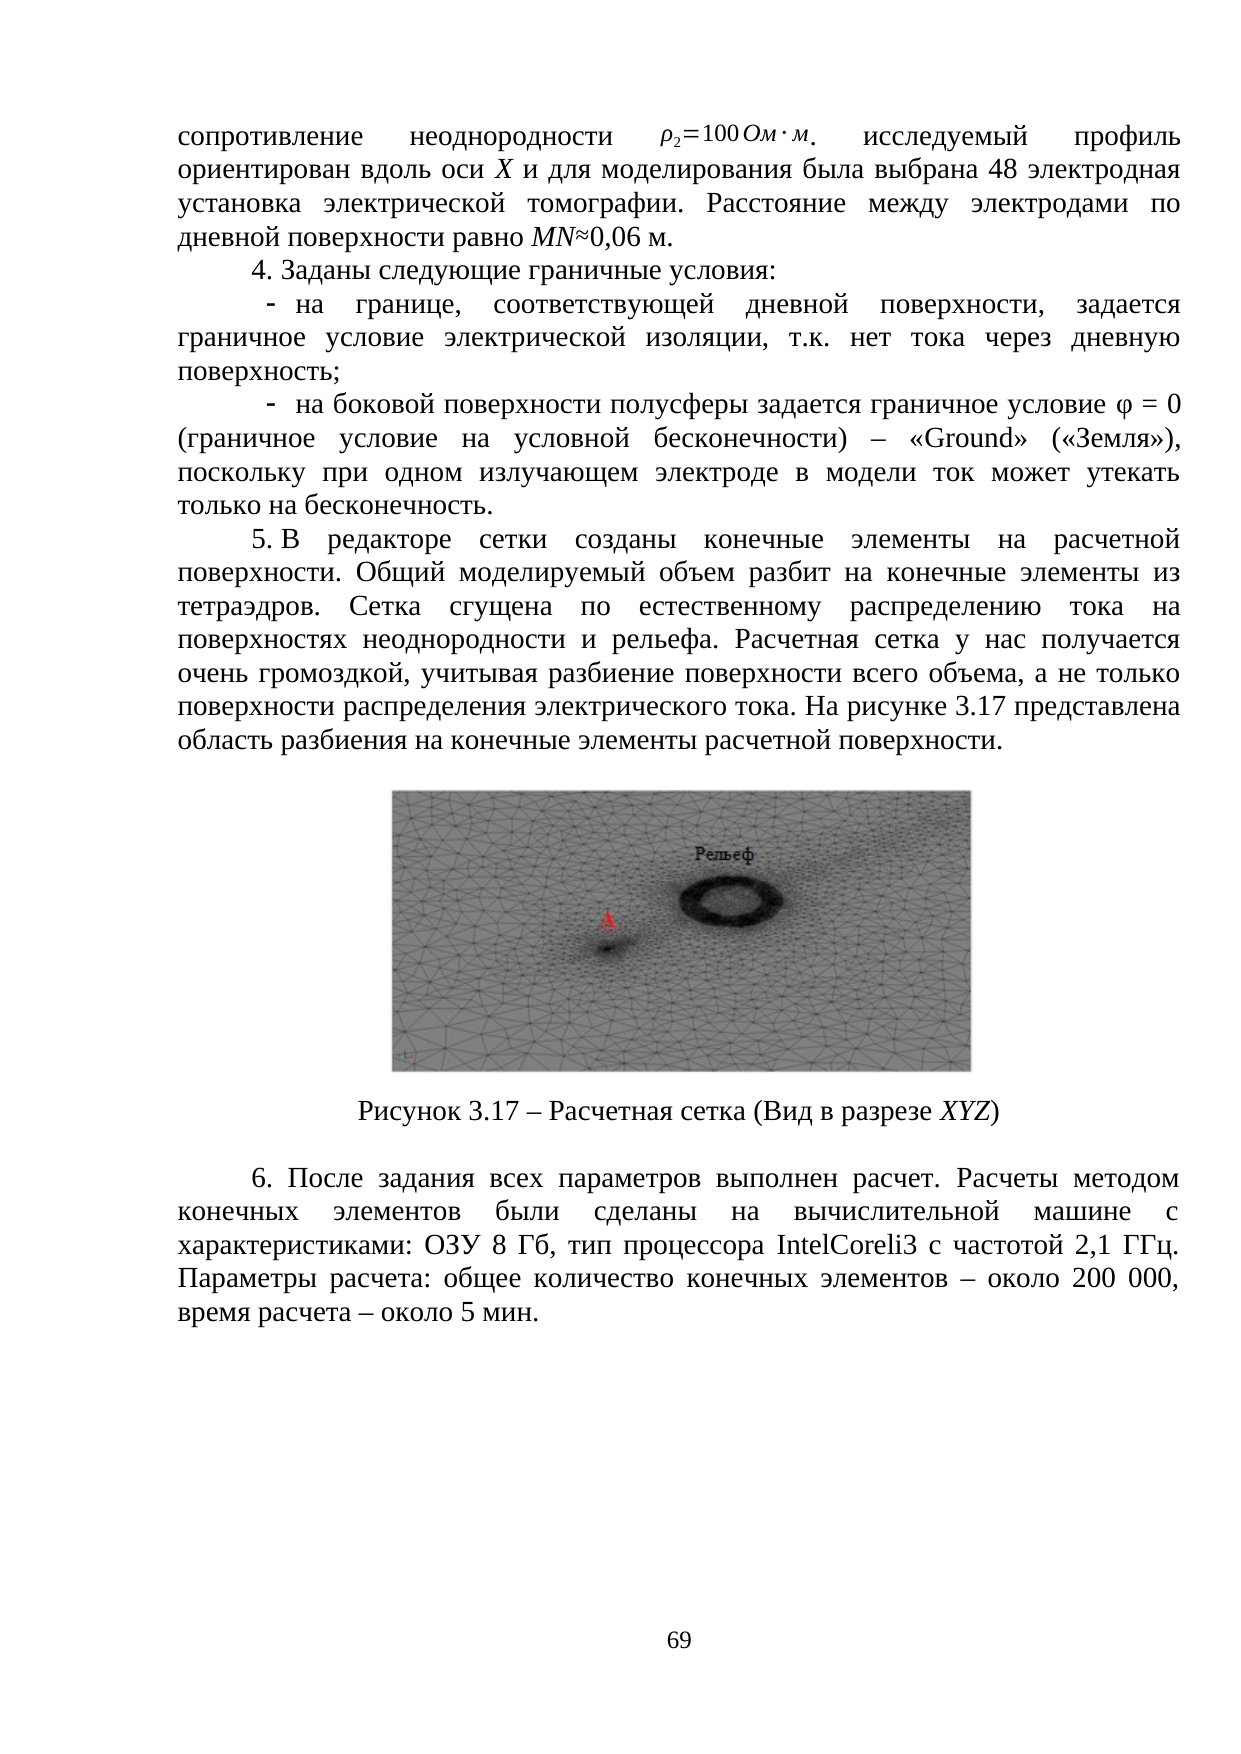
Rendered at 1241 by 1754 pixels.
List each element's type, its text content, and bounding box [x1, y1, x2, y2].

text Рисунок 3.17 – Расчетная сетка (Вид в разрезе XYZ) [177, 1093, 1179, 1126]
list В редакторе сетки созданы конечные элементы на расчетной поверхности. Общий моделируемый объем разбит на конечные элементы из тетраэдров. Сетка сгущена по естественному распределению тока на поверхностях неоднородности и рельефа. Расчетная сетка у нас получается очень громоздкой, учитывая разбиение поверхности всего объема, а не только поверхности распределения электрического тока. На рисунке 3.17 представлена область разбиения на конечные элементы расчетной поверхности. [177, 521, 1181, 756]
list на границе, соответствующей дневной поверхности, задается граничное условие электрической изоляции, т.к. нет тока через дневную поверхность; [177, 286, 1181, 387]
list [177, 118, 1181, 252]
picture [376, 789, 983, 1074]
text 6. После задания всех параметров выполнен расчет. Расчеты методом конечных элементов были сделаны на вычислительной машине с характеристиками: ОЗУ 8 Гб, тип процессора IntelCoreli3 с частотой 2,1 ГГц. Параметры расчета: общее количество конечных элементов – около 200 000, время расчета – около 5 мин. [177, 1160, 1179, 1328]
list Заданы следующие граничные условия: [177, 252, 1181, 286]
list на боковой поверхности полусферы задается граничное условие φ = 0 (граничное условие на условной бесконечности) – «Ground» («Земля»), поскольку при одном излучающем электроде в модели ток может утекать только на бесконечность. [177, 387, 1181, 521]
